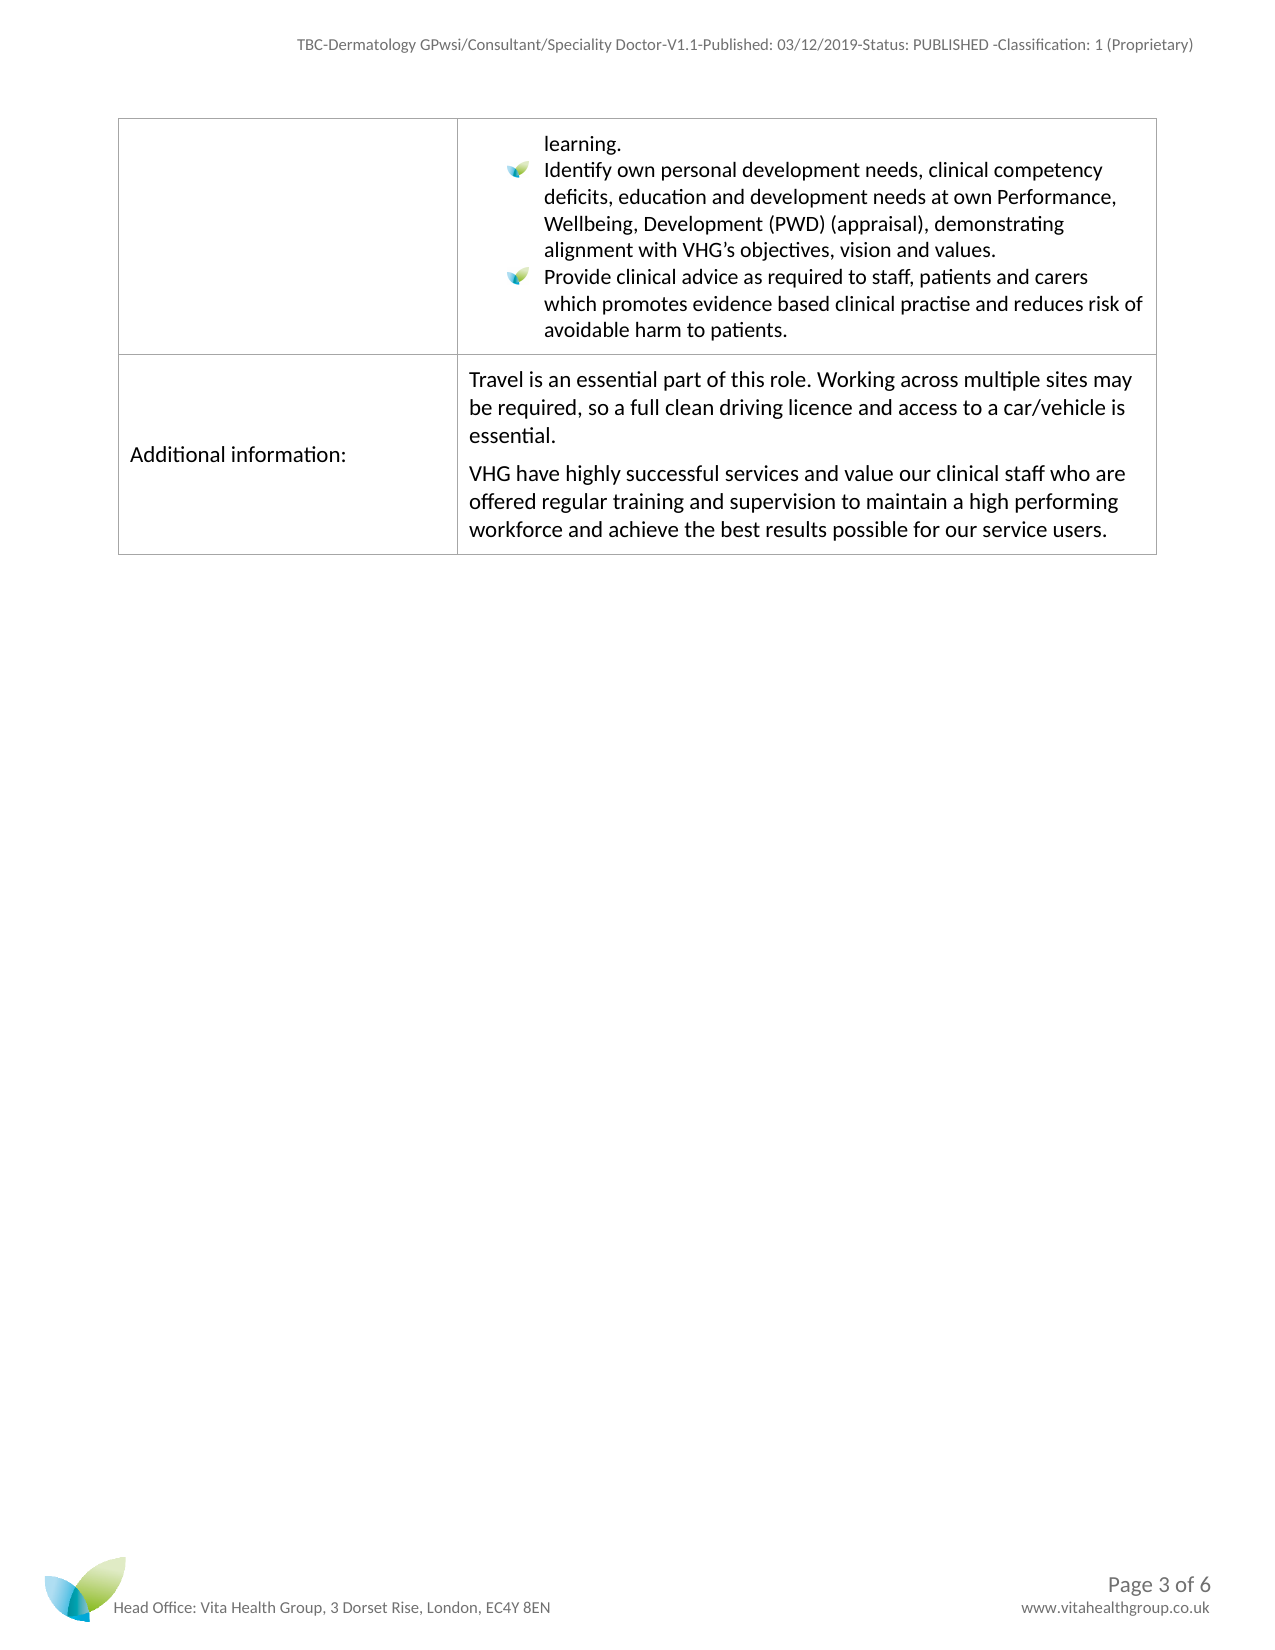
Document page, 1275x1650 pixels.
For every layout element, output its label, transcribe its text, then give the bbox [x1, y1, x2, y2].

picture [507, 161, 529, 178]
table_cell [458, 119, 1156, 353]
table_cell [119, 119, 457, 353]
table_cell Travel is an essential part of this role. Working across multiple sites may be required, so a full clean driving licence and access to a car/vehicle is essential. VHG have highly successful services and value our clinical staff who are offered regular training and supervision to maintain a high performing workforce and achieve the best results possible for our service users. [458, 355, 1156, 554]
picture [507, 267, 529, 285]
table_cell Additional information: [119, 355, 457, 554]
picture [44, 1557, 126, 1623]
